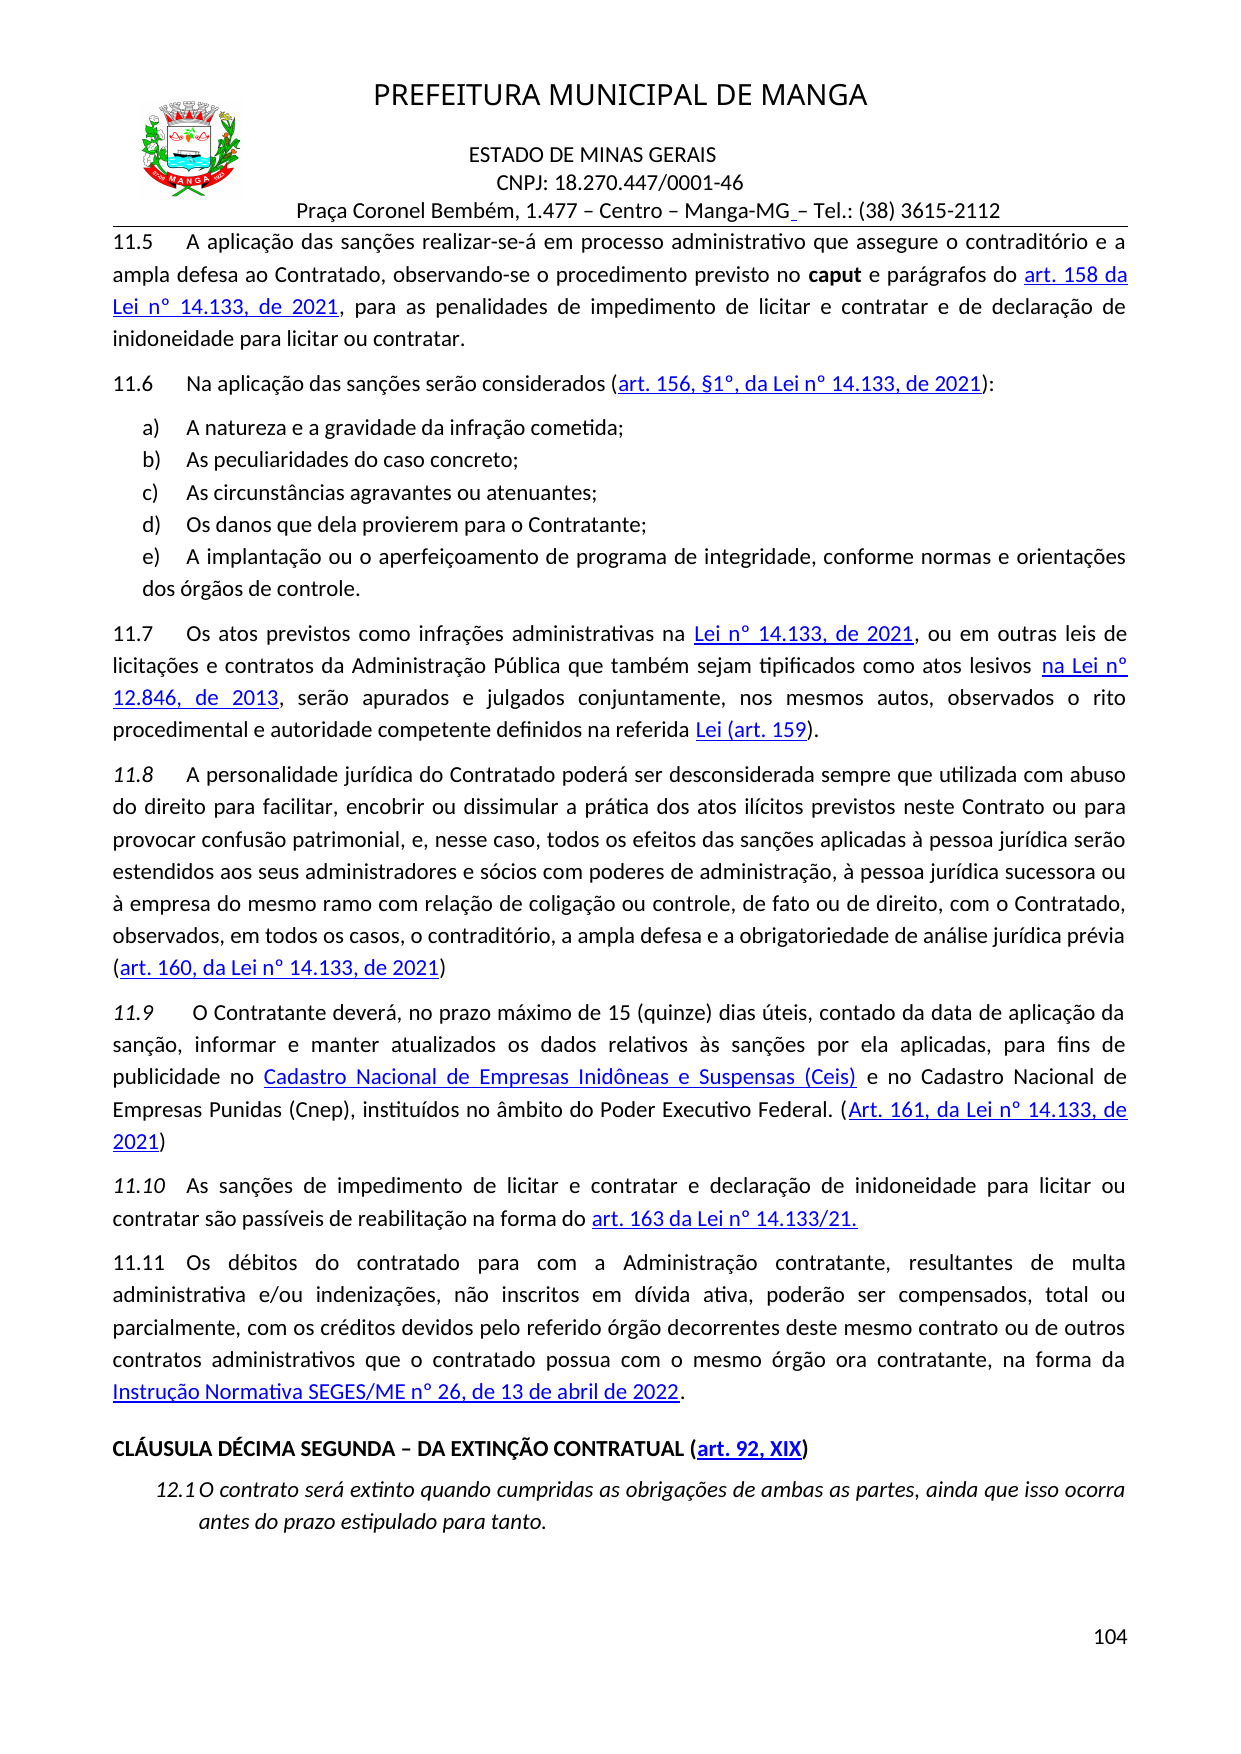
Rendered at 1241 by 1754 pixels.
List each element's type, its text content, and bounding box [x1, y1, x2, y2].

list Na aplicação das sanções serão considerados (art. 156, §1º, da Lei nº 14.133, de 2021): [112, 369, 1128, 397]
list Os atos previstos como infrações administrativas na Lei nº 14.133, de 2021, ou em outras leis de licitações e contratos da Administração Pública que também sejam tipificados como atos lesivos na Lei nº 12.846, de 2013, serão apurados e julgados conjuntamente, nos mesmos autos, observados o rito procedimental e autoridade competente definidos na referida Lei (art. 159). [112, 619, 1128, 744]
list A natureza e a gravidade da infração cometida; [142, 413, 1128, 441]
picture [137, 98, 244, 200]
list As peculiaridades do caso concreto; [142, 446, 1128, 474]
list As sanções de impedimento de licitar e contratar e declaração de inidoneidade para licitar ou contratar são passíveis de reabilitação na forma do art. 163 da Lei nº 14.133/21. [112, 1172, 1128, 1232]
list A personalidade jurídica do Contratado poderá ser desconsiderada sempre que utilizada com abuso do direito para facilitar, encobrir ou dissimular a prática dos atos ilícitos previstos neste Contrato ou para provocar confusão patrimonial, e, nesse caso, todos os efeitos das sanções aplicadas à pessoa jurídica serão estendidos aos seus administradores e sócios com poderes de administração, à pessoa jurídica sucessora ou à empresa do mesmo ramo com relação de coligação ou controle, de fato ou de direito, com o Contratado, observados, em todos os casos, o contraditório, a ampla defesa e a obrigatoriedade de análise jurídica prévia (art. 160, da Lei nº 14.133, de 2021) [112, 760, 1128, 981]
list CLÁUSULA DÉCIMA SEGUNDA – DA EXTINÇÃO CONTRATUAL (art. 92, XIX) [112, 1434, 1128, 1462]
list A aplicação das sanções realizar-se-á em processo administrativo que assegure o contraditório e a ampla defesa ao Contratado, observando-se o procedimento previsto no caput e parágrafos do art. 158 da Lei nº 14.133, de 2021, para as penalidades de impedimento de licitar e contratar e de declaração de inidoneidade para licitar ou contratar. [112, 227, 1128, 352]
list A implantação ou o aperfeiçoamento de programa de integridade, conforme normas e orientações dos órgãos de controle. [142, 542, 1128, 602]
list O contrato será extinto quando cumpridas as obrigações de ambas as partes, ainda que isso ocorra antes do prazo estipulado para tanto. [155, 1475, 1128, 1535]
list Os danos que dela provierem para o Contratante; [142, 510, 1128, 538]
list Os débitos do contratado para com a Administração contratante, resultantes de multa administrativa e/ou indenizações, não inscritos em dívida ativa, poderão ser compensados, total ou parcialmente, com os créditos devidos pelo referido órgão decorrentes deste mesmo contrato ou de outros contratos administrativos que o contratado possua com o mesmo órgão ora contratante, na forma da Instrução Normativa SEGES/ME nº 26, de 13 de abril de 2022. [112, 1248, 1128, 1405]
list As circunstâncias agravantes ou atenuantes; [142, 478, 1128, 506]
list O Contratante deverá, no prazo máximo de 15 (quinze) dias úteis, contado da data de aplicação da sanção, informar e manter atualizados os dados relativos às sanções por ela aplicadas, para fins de publicidade no Cadastro Nacional de Empresas Inidôneas e Suspensas (Ceis) e no Cadastro Nacional de Empresas Punidas (Cnep), instituídos no âmbito do Poder Executivo Federal. (Art. 161, da Lei nº 14.133, de 2021) [112, 998, 1128, 1155]
